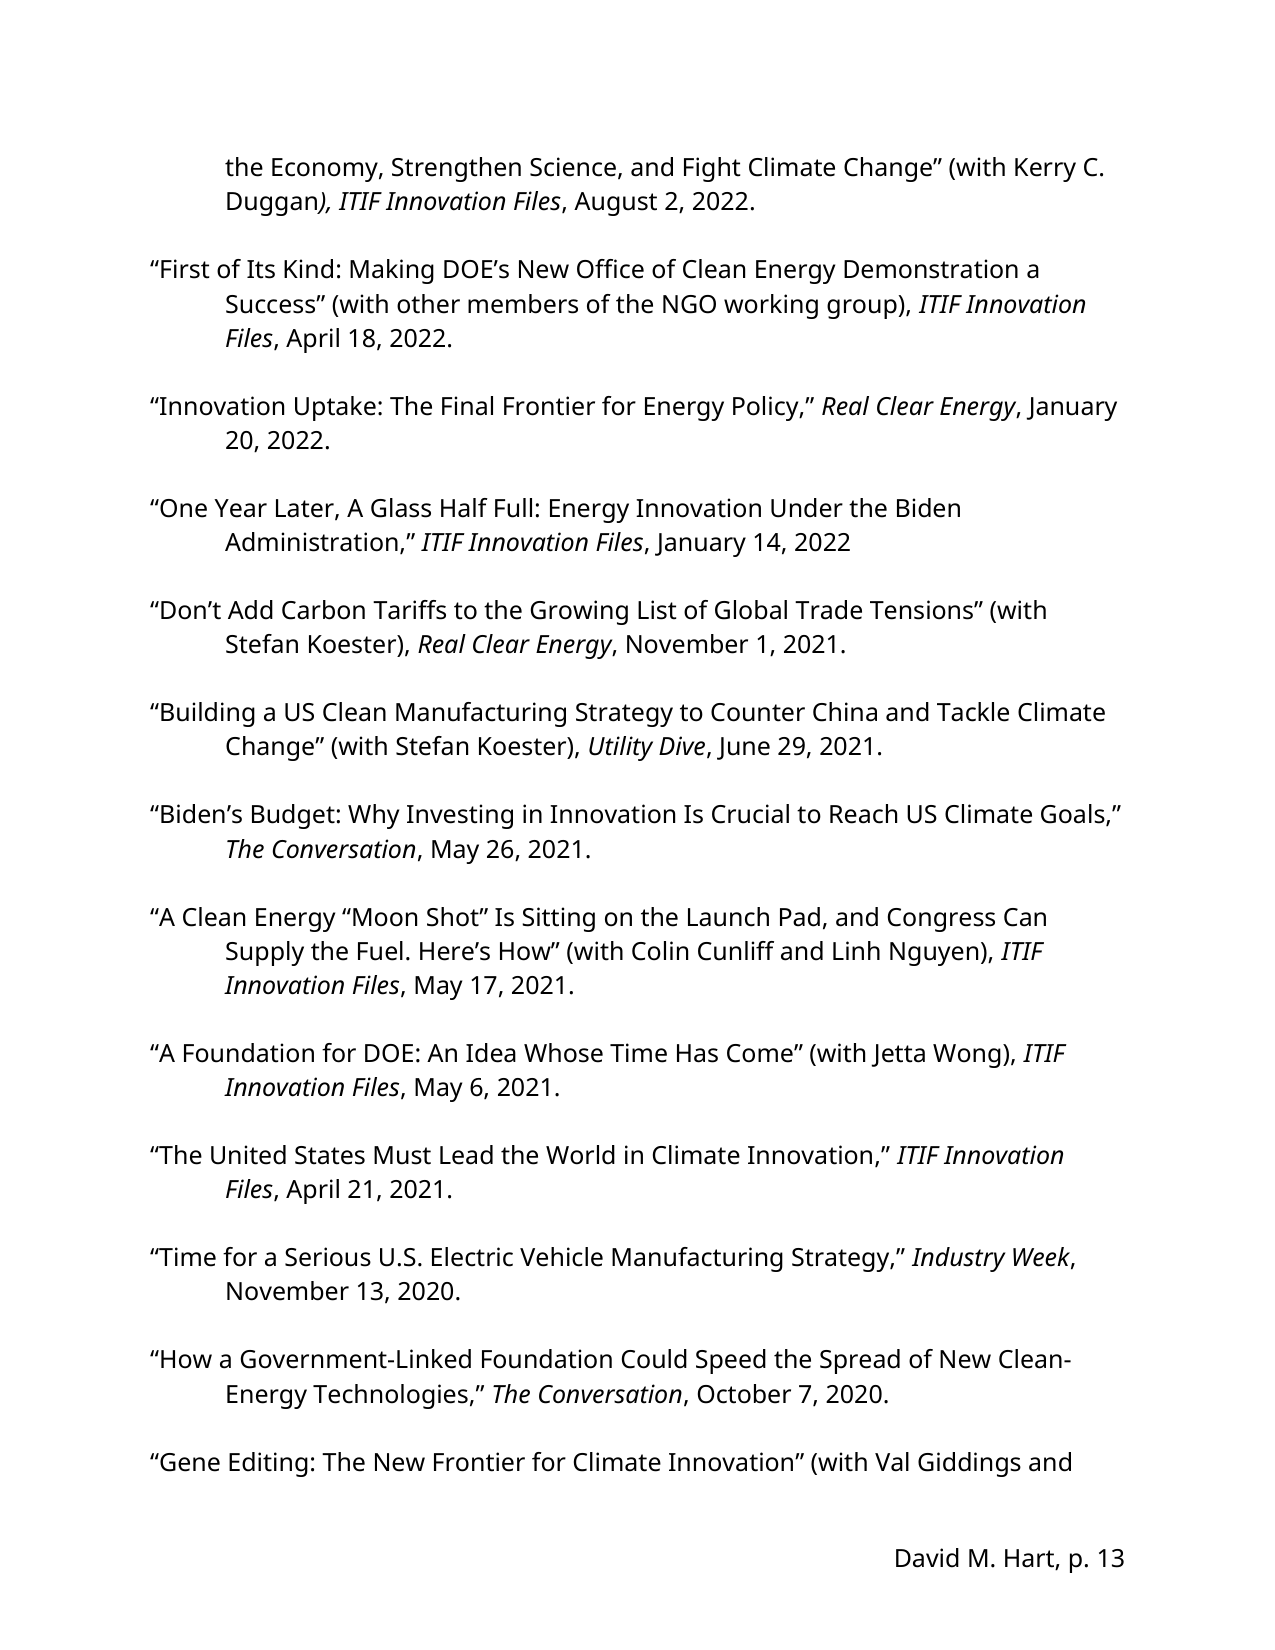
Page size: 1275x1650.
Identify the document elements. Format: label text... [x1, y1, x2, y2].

text “Biden’s Budget: Why Investing in Innovation Is Crucial to Reach US Climate Goals,” The Conversation, May 26, 2021. [150, 797, 1125, 865]
text “Time for a Serious U.S. Electric Vehicle Manufacturing Strategy,” Industry Week, November 13, 2020. [150, 1240, 1125, 1308]
text “A Foundation for DOE: An Idea Whose Time Has Come” (with Jetta Wong), ITIF Innovation Files, May 6, 2021. [150, 1036, 1125, 1104]
text “First of Its Kind: Making DOE’s New Office of Clean Energy Demonstration a Success” (with other members of the NGO working group), ITIF Innovation Files, April 18, 2022. [150, 252, 1125, 354]
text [150, 1444, 1125, 1478]
text “Innovation Uptake: The Final Frontier for Energy Policy,” Real Clear Energy, January 20, 2022. [150, 388, 1125, 457]
text “One Year Later, A Glass Half Full: Energy Innovation Under the Biden Administration,” ITIF Innovation Files, January 14, 2022 [150, 491, 1125, 559]
text “Don’t Add Carbon Tariffs to the Growing List of Global Trade Tensions” (with Stefan Koester), Real Clear Energy, November 1, 2021. [150, 593, 1125, 661]
text “The United States Must Lead the World in Climate Innovation,” ITIF Innovation Files, April 21, 2021. [150, 1138, 1125, 1206]
text “How a Government-Linked Foundation Could Speed the Spread of New Clean-Energy Technologies,” The Conversation, October 7, 2020. [150, 1342, 1125, 1410]
text “Building a US Clean Manufacturing Strategy to Counter China and Tackle Climate Change” (with Stefan Koester), Utility Dive, June 29, 2021. [150, 695, 1125, 763]
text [150, 150, 1125, 218]
text “A Clean Energy “Moon Shot” Is Sitting on the Launch Pad, and Congress Can Supply the Fuel. Here’s How” (with Colin Cunliff and Linh Nguyen), ITIF Innovation Files, May 17, 2021. [150, 899, 1125, 1002]
